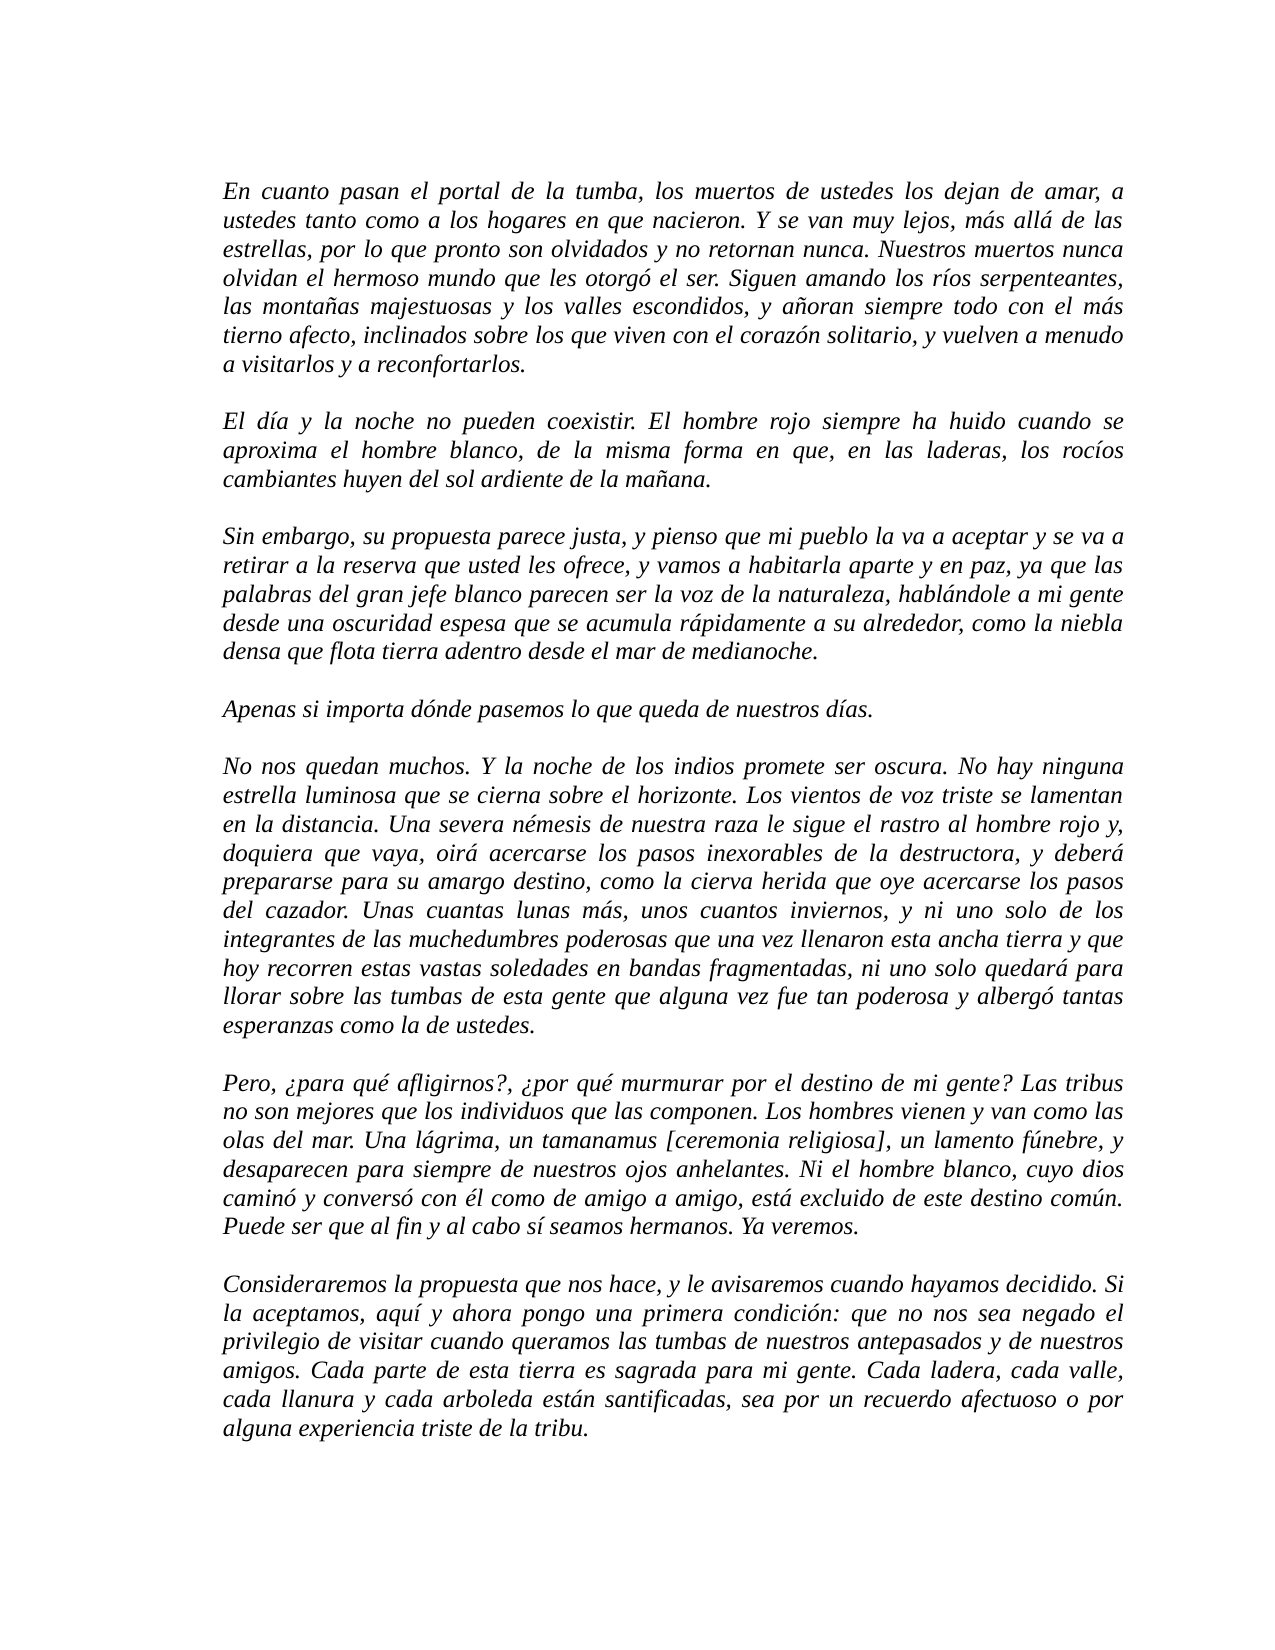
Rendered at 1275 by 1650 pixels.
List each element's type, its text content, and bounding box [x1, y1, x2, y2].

text Consideraremos la propuesta que nos hace, y le avisaremos cuando hayamos decidido. Si la aceptamos, aquí y ahora pongo una primera condición: que no nos sea negado el privilegio de visitar cuando queramos las tumbas de nuestros antepasados y de nuestros amigos. Cada parte de esta tierra es sagrada para mi gente. Cada ladera, cada valle, cada llanura y cada arboleda están santificadas, sea por un recuerdo afectuoso o por alguna experiencia triste de la tribu. [223, 1269, 1127, 1441]
text Pero, ¿para qué afligirnos?, ¿por qué murmurar por el destino de mi gente? Las tribus no son mejores que los individuos que las componen. Los hombres vienen y van como las olas del mar. Una lágrima, un tamanamus [ceremonia religiosa], un lamento fúnebre, y desaparecen para siempre de nuestros ojos anhelantes. Ni el hombre blanco, cuyo dios caminó y conversó con él como de amigo a amigo, está excluido de este destino común. Puede ser que al fin y al cabo sí seamos hermanos. Ya veremos. [223, 1068, 1127, 1240]
text No nos quedan muchos. Y la noche de los indios promete ser oscura. No hay ninguna estrella luminosa que se cierna sobre el horizonte. Los vientos de voz triste se lamentan en la distancia. Una severa némesis de nuestra raza le sigue el rastro al hombre rojo y, doquiera que vaya, oirá acercarse los pasos inexorables de la destructora, y deberá prepararse para su amargo destino, como la cierva herida que oye acercarse los pasos del cazador. Unas cuantas lunas más, unos cuantos inviernos, y ni uno solo de los integrantes de las muchedumbres poderosas que una vez llenaron esta ancha tierra y que hoy recorren estas vastas soledades en bandas fragmentadas, ni uno solo quedará para llorar sobre las tumbas de esta gente que alguna vez fue tan poderosa y albergó tantas esperanzas como la de ustedes. [223, 751, 1127, 1039]
text El día y la noche no pueden coexistir. El hombre rojo siempre ha huido cuando se aproxima el hombre blanco, de la misma forma en que, en las laderas, los rocíos cambiantes huyen del sol ardiente de la mañana. [223, 406, 1127, 493]
text Apenas si importa dónde pasemos lo que queda de nuestros días. [223, 694, 1127, 723]
text Sin embargo, su propuesta parece justa, y pienso que mi pueblo la va a aceptar y se va a retirar a la reserva que usted les ofrece, y vamos a habitarla aparte y en paz, ya que las palabras del gran jefe blanco parecen ser la voz de la naturaleza, hablándole a mi gente desde una oscuridad espesa que se acumula rápidamente a su alrededor, como la niebla densa que flota tierra adentro desde el mar de medianoche. [223, 521, 1127, 665]
text En cuanto pasan el portal de la tumba, los muertos de ustedes los dejan de amar, a ustedes tanto como a los hogares en que nacieron. Y se van muy lejos, más allá de las estrellas, por lo que pronto son olvidados y no retornan nunca. Nuestros muertos nunca olvidan el hermoso mundo que les otorgó el ser. Siguen amando los ríos serpenteantes, las montañas majestuosas y los valles escondidos, y añoran siempre todo con el más tierno afecto, inclinados sobre los que viven con el corazón solitario, y vuelven a menudo a visitarlos y a reconfortarlos. [223, 176, 1127, 378]
